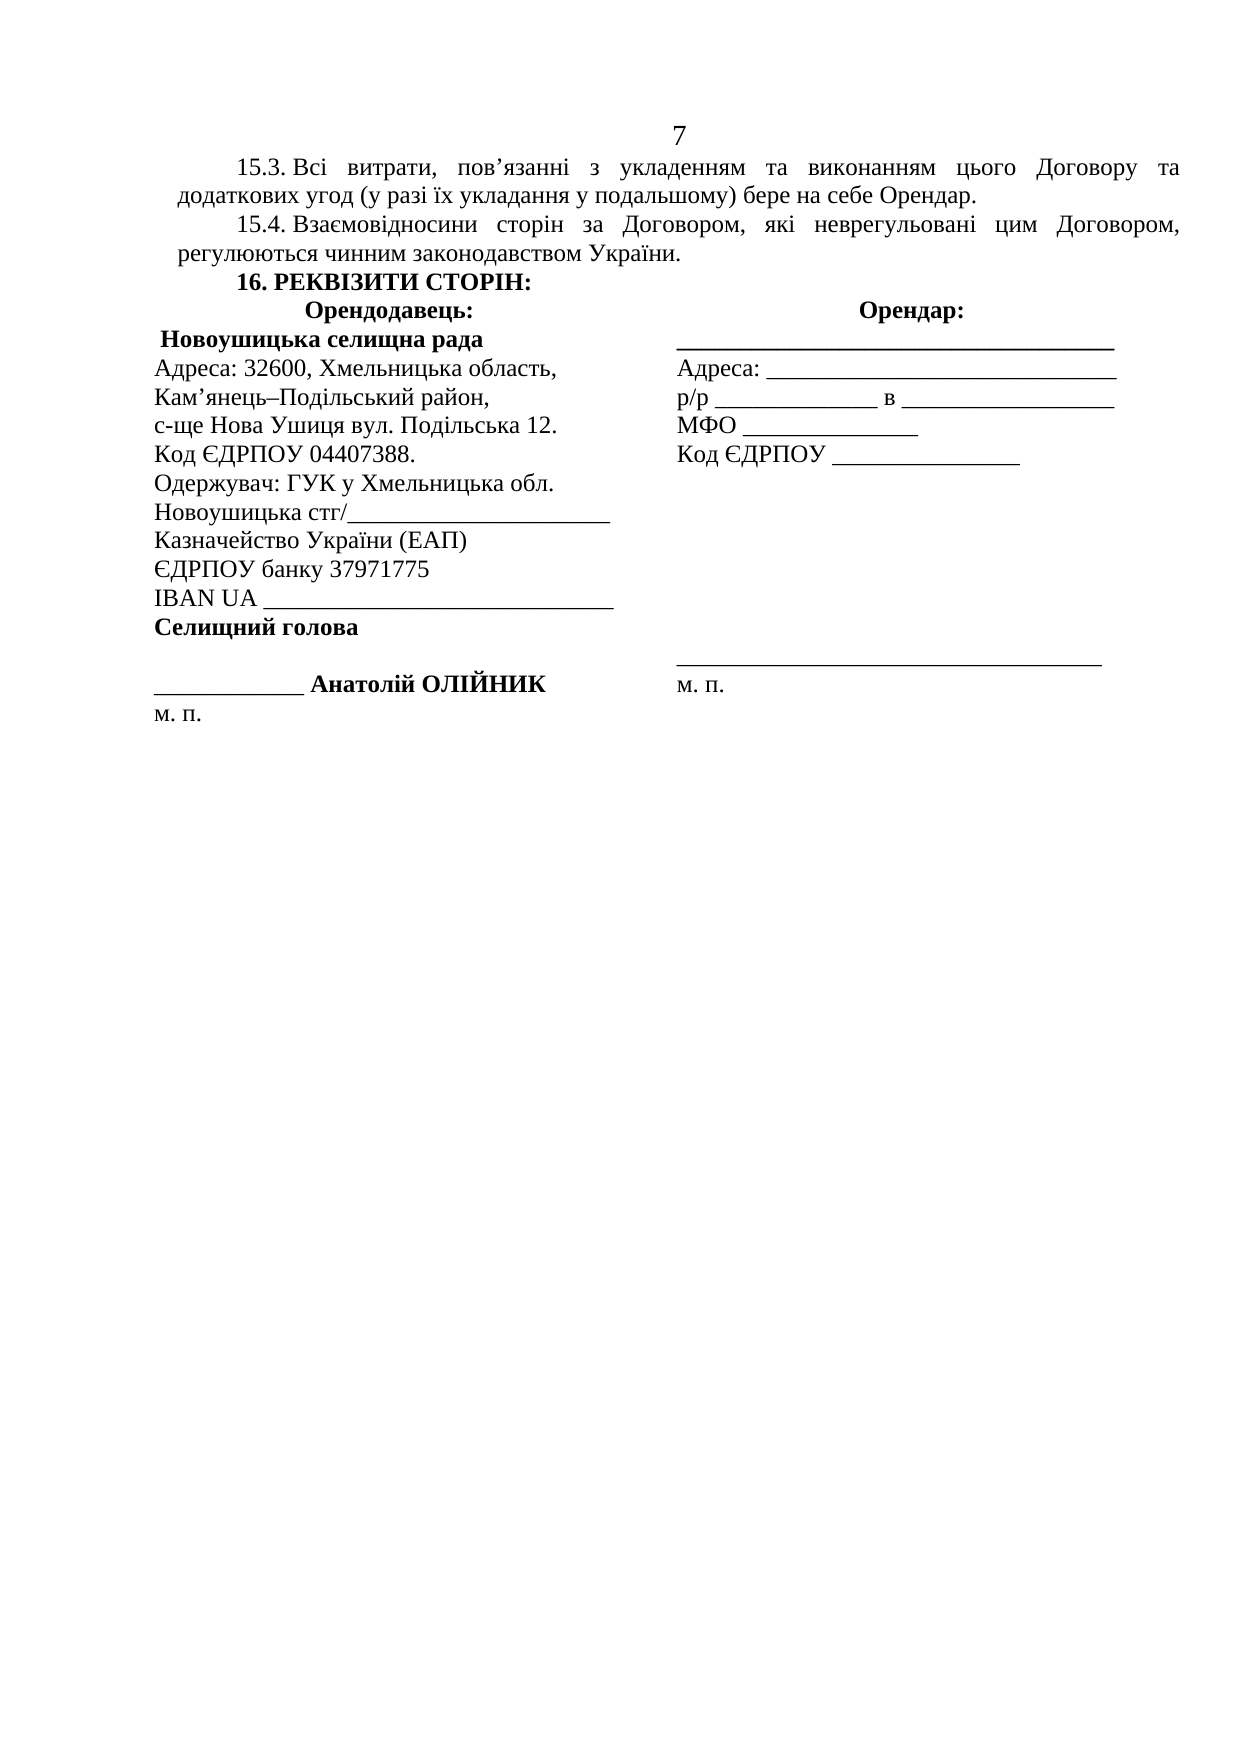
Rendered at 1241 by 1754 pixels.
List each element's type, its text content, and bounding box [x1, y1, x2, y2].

text 15.3. Всі витрати, пов’язанні з укладенням та виконанням цього Договору та додаткових угод (у разі їх укладання у подальшому) бере на себе Орендар. [177, 152, 1181, 209]
text 15.4. Взаємовідносини сторін за Договором, які неврегульовані цим Договором, регулюються чинним законодавством України. [177, 209, 1181, 267]
table_header [131, 295, 1169, 727]
text 16. РЕКВІЗИТИ СТОРІН: [177, 267, 1181, 295]
